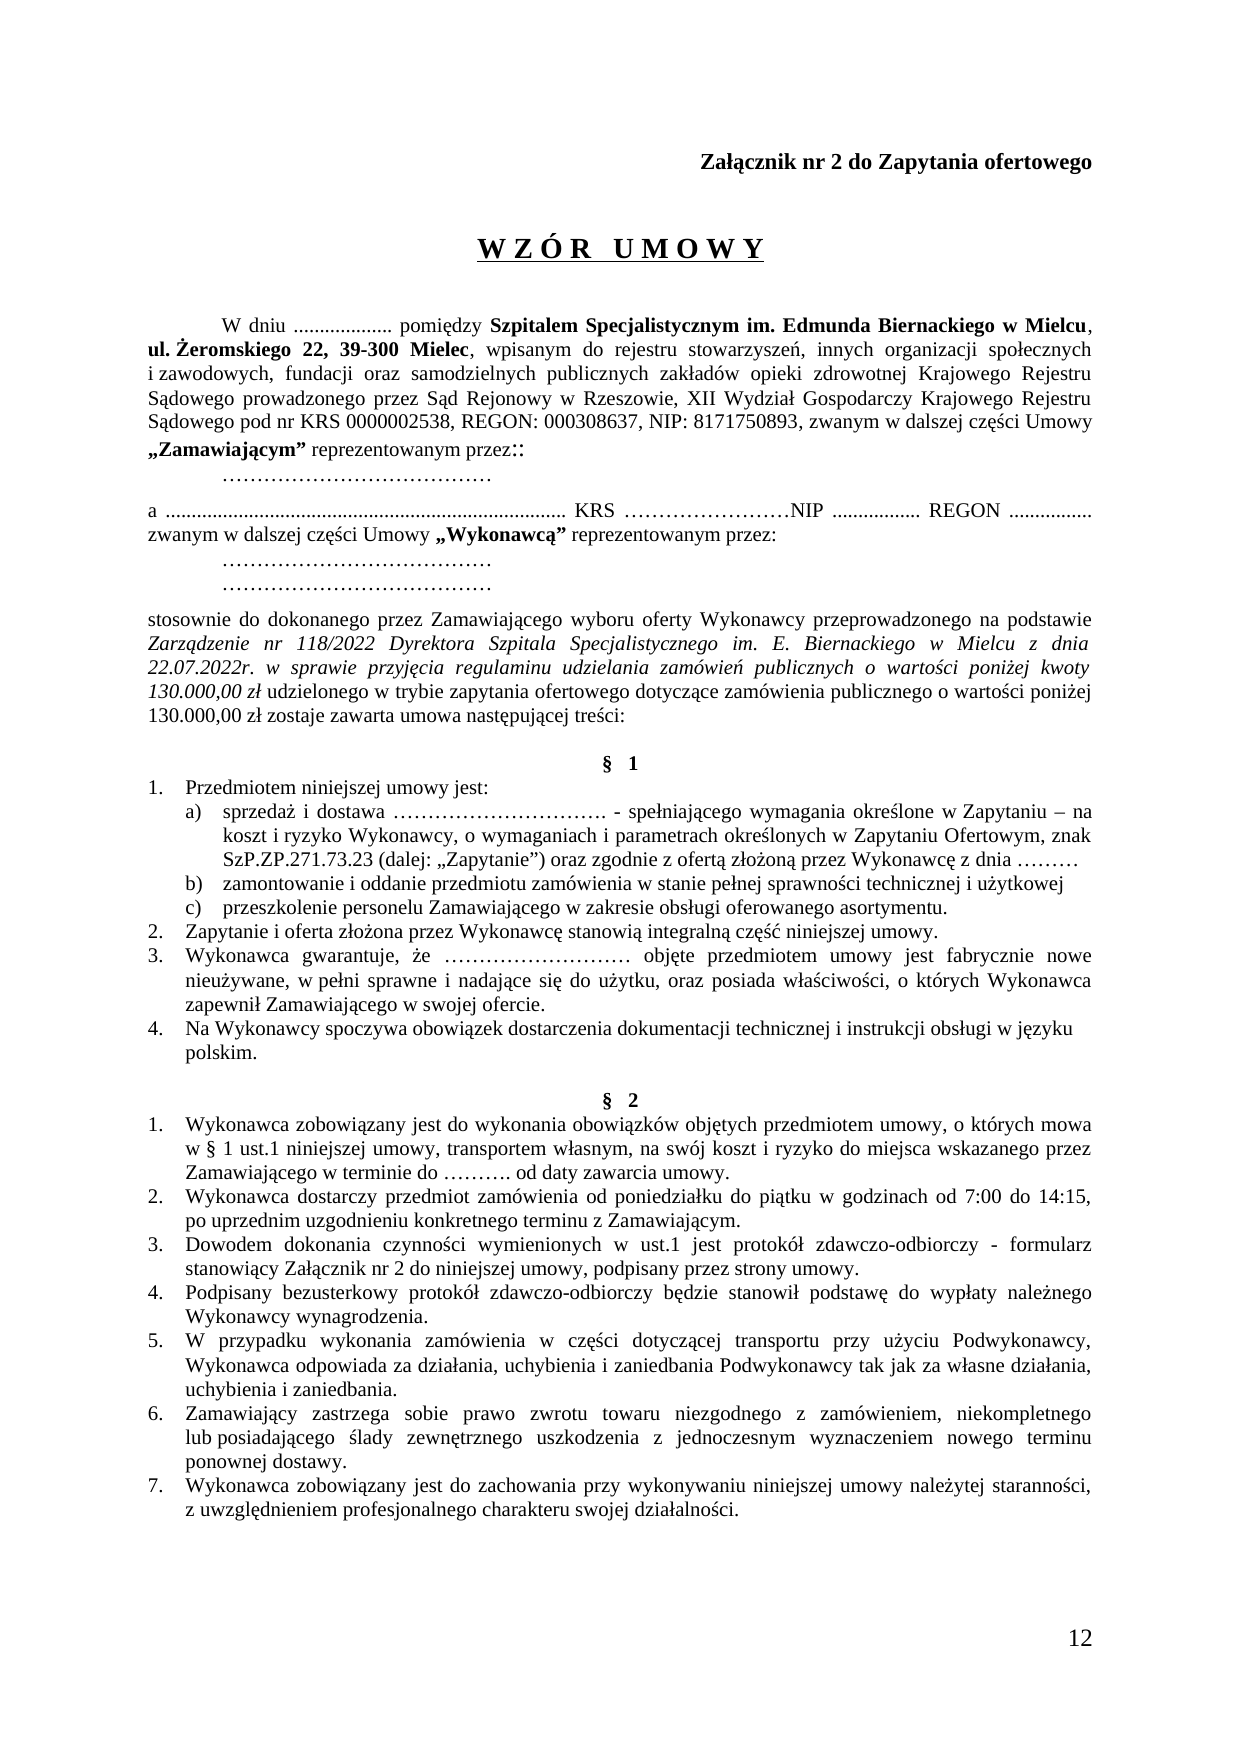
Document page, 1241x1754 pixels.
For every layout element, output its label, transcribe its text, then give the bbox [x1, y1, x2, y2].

list W przypadku wykonania zamówienia w części dotyczącej transportu przy użyciu Podwykonawcy, Wykonawca odpowiada za działania, uchybienia i zaniedbania Podwykonawcy tak jak za własne działania, uchybienia i zaniedbania. [148, 1328, 1092, 1401]
text W dniu ................... pomiędzy Szpitalem Specjalistycznym im. Edmunda Biernackiego w Mielcu, ul. Żeromskiego 22, 39-300 Mielec, wpisanym do rejestru stowarzyszeń, innych organizacji społecznych i zawodowych, fundacji oraz samodzielnych publicznych zakładów opieki zdrowotnej Krajowego Rejestru Sądowego prowadzonego przez Sąd Rejonowy w Rzeszowie, XII Wydział Gospodarczy Krajowego Rejestru Sądowego pod nr KRS 0000002538, REGON: 000308637, NIP: 8171750893, zwanym w dalszej części Umowy „Zamawiającym” reprezentowanym przez:: [148, 313, 1092, 462]
list Podpisany bezusterkowy protokół zdawczo-odbiorczy będzie stanowił podstawę do wypłaty należnego Wykonawcy wynagrodzenia. [148, 1280, 1092, 1328]
text Załącznik nr 2 do Zapytania ofertowego [148, 148, 1092, 174]
list Na Wykonawcy spoczywa obowiązek dostarczenia dokumentacji technicznej i instrukcji obsługi w języku polskim. [148, 1016, 1092, 1064]
text § 1 [148, 751, 1092, 775]
text § 2 [148, 1088, 1092, 1112]
list Zapytanie i oferta złożona przez Wykonawcę stanowią integralną część niniejszej umowy. [148, 919, 1092, 943]
list Wykonawca zobowiązany jest do zachowania przy wykonywaniu niniejszej umowy należytej staranności, z uwzględnieniem profesjonalnego charakteru swojej działalności. [148, 1473, 1092, 1521]
list Przedmiotem niniejszej umowy jest: [148, 775, 1092, 799]
text ………………………………… [221, 546, 1092, 571]
list sprzedaż i dostawa …………………………. - spełniającego wymagania określone w Zapytaniu – na koszt i ryzyko Wykonawcy, o wymaganiach i parametrach określonych w Zapytaniu Ofertowym, znak SzP.ZP.271.73.23 (dalej: „Zapytanie”) oraz zgodnie z ofertą złożoną przez Wykonawcę z dnia ……… [185, 799, 1092, 871]
text W Z Ó R U M O W Y [148, 232, 1092, 265]
list Wykonawca zobowiązany jest do wykonania obowiązków objętych przedmiotem umowy, o których mowa w § 1 ust.1 niniejszej umowy, transportem własnym, na swój koszt i ryzyko do miejsca wskazanego przez Zamawiającego w terminie do ………. od daty zawarcia umowy. [148, 1112, 1092, 1184]
list Wykonawca gwarantuje, że ……………………… objęte przedmiotem umowy jest fabrycznie nowe nieużywane, w pełni sprawne i nadające się do użytku, oraz posiada właściwości, o których Wykonawca zapewnił Zamawiającego w swojej ofercie. [148, 943, 1092, 1016]
text ………………………………… [221, 571, 1092, 594]
text ………………………………… [221, 462, 1092, 486]
text a ............................................................................. KRS ……………………NIP ................. REGON ................ zwanym w dalszej części Umowy „Wykonawcą” reprezentowanym przez: [148, 498, 1092, 546]
list Zamawiający zastrzega sobie prawo zwrotu towaru niezgodnego z zamówieniem, niekompletnego lub posiadającego ślady zewnętrznego uszkodzenia z jednoczesnym wyznaczeniem nowego terminu ponownej dostawy. [148, 1401, 1092, 1473]
list Wykonawca dostarczy przedmiot zamówienia od poniedziałku do piątku w godzinach od 7:00 do 14:15, po uprzednim uzgodnieniu konkretnego terminu z Zamawiającym. [148, 1184, 1092, 1232]
list przeszkolenie personelu Zamawiającego w zakresie obsługi oferowanego asortymentu. [185, 895, 1092, 919]
list Dowodem dokonania czynności wymienionych w ust.1 jest protokół zdawczo-odbiorczy - formularz stanowiący Załącznik nr 2 do niniejszej umowy, podpisany przez strony umowy. [148, 1232, 1092, 1280]
text stosownie do dokonanego przez Zamawiającego wyboru oferty Wykonawcy przeprowadzonego na podstawie Zarządzenie nr 118/2022 Dyrektora Szpitala Specjalistycznego im. E. Biernackiego w Mielcu z dnia 22.07.2022r. w sprawie przyjęcia regulaminu udzielania zamówień publicznych o wartości poniżej kwoty 130.000,00 zł udzielonego w trybie zapytania ofertowego dotyczące zamówienia publicznego o wartości poniżej 130.000,00 zł zostaje zawarta umowa następującej treści: [148, 607, 1092, 727]
list zamontowanie i oddanie przedmiotu zamówienia w stanie pełnej sprawności technicznej i użytkowej [185, 871, 1092, 895]
